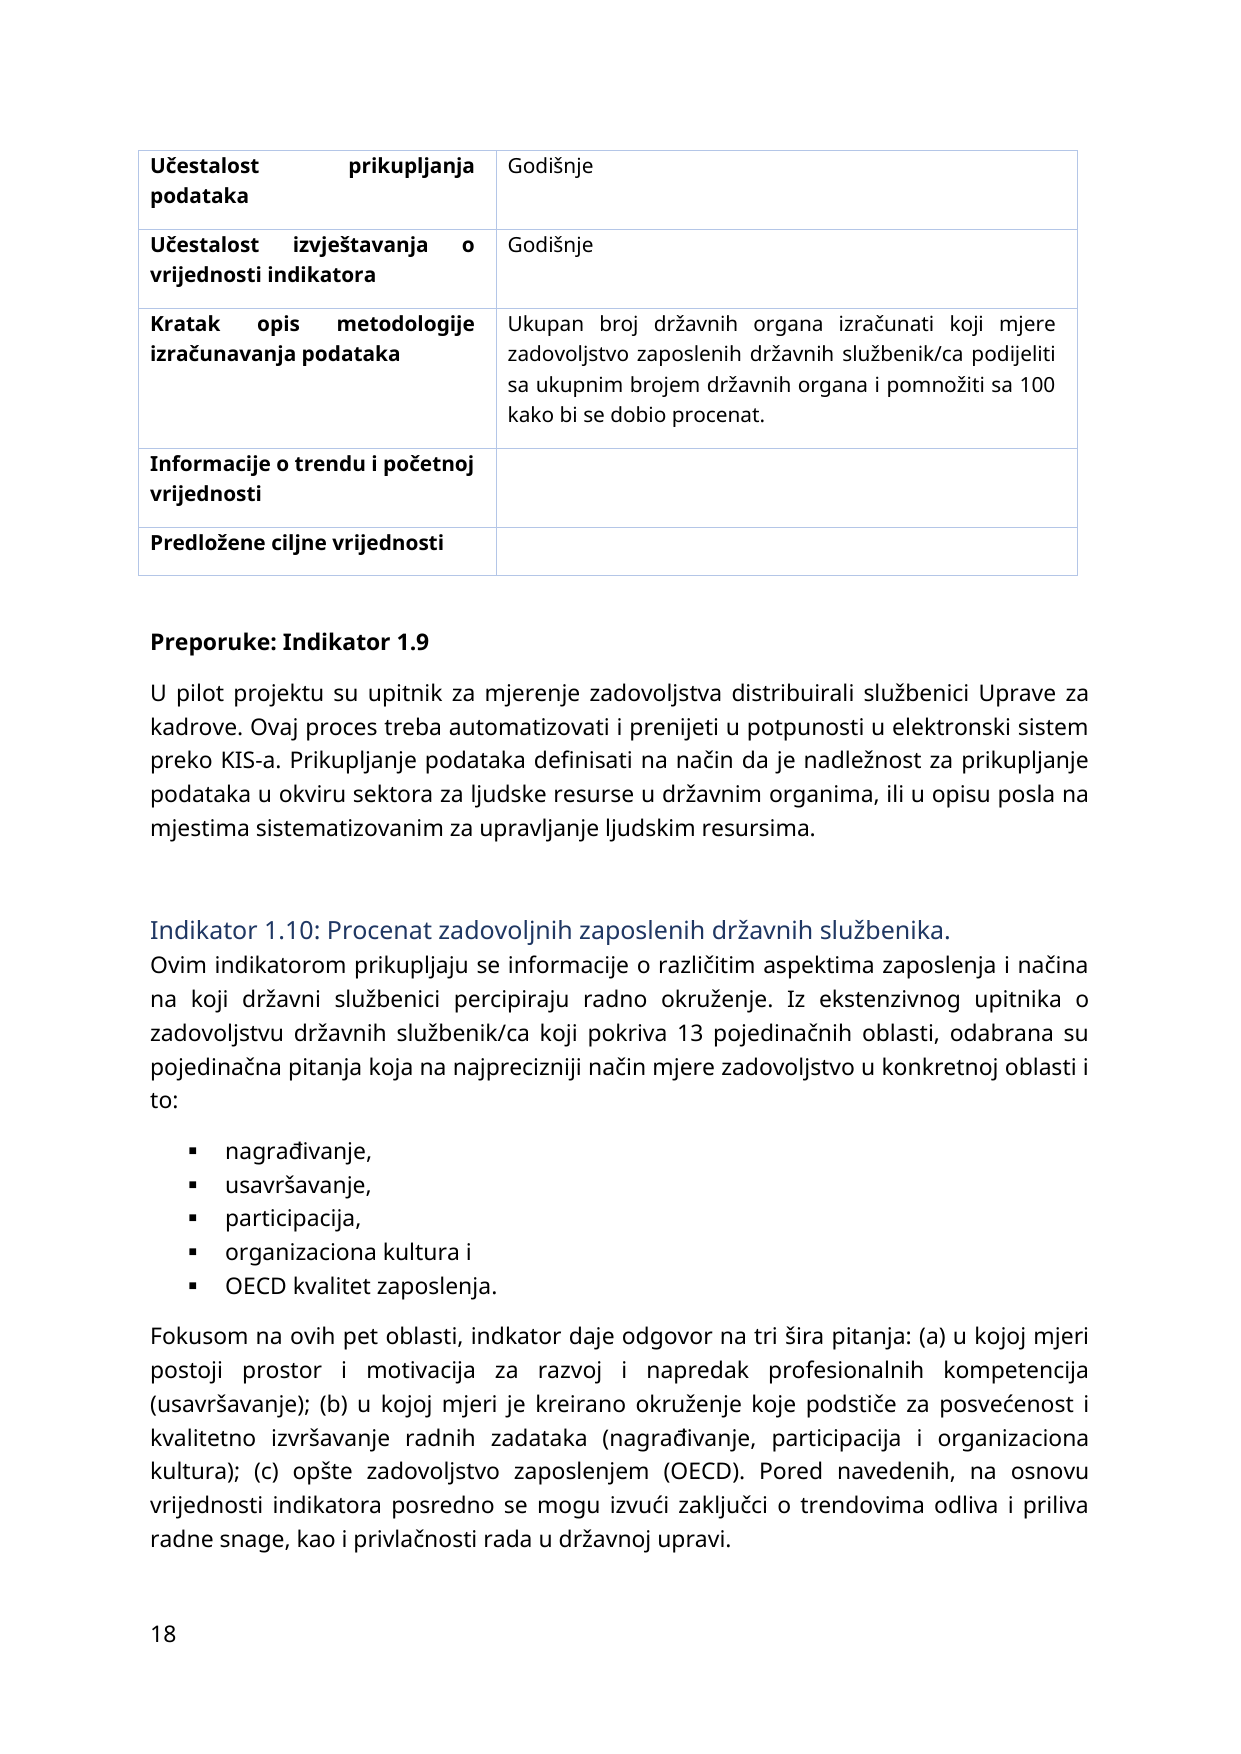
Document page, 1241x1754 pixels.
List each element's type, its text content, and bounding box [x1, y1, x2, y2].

list OECD kvalitet zaposlenja. [187, 1270, 1090, 1301]
table_cell Kratak opis metodologije izračunavanja podataka [139, 309, 496, 448]
table_cell Učestalost izvještavanja o vrijednosti indikatora [139, 230, 496, 308]
text U pilot projektu su upitnik za mjerenje zadovoljstva distribuirali službenici Uprave za kadrove. Ovaj proces treba automatizovati i prenijeti u potpunosti u elektronski sistem preko KIS-a. Prikupljanje podataka definisati na način da je nadležnost za prikupljanje podataka u okviru sektora za ljudske resurse u državnim organima, ili u opisu posla na mjestima sistematizovanim za upravljanje ljudskim resursima. [150, 677, 1090, 843]
text Fokusom na ovih pet oblasti, indkator daje odgovor na tri šira pitanja: (a) u kojoj mjeri postoji prostor i motivacija za razvoj i napredak profesionalnih kompetencija (usavršavanje); (b) u kojoj mjeri je kreirano okruženje koje podstiče za posvećenost i kvalitetno izvršavanje radnih zadataka (nagrađivanje, participacija i organizaciona kultura); (c) opšte zadovoljstvo zaposlenjem (OECD). Pored navedenih, na osnovu vrijednosti indikatora posredno se mogu izvući zaključci o trendovima odliva i priliva radne snage, kao i privlačnosti rada u državnoj upravi. [150, 1320, 1090, 1554]
table_cell Učestalost prikupljanja podataka [139, 151, 496, 229]
table_cell [497, 449, 1077, 527]
table_cell Informacije o trendu i početnoj vrijednosti [139, 449, 496, 527]
table_cell Ukupan broj državnih organa izračunati koji mjere zadovoljstvo zaposlenih državnih službenik/ca podijeliti sa ukupnim brojem državnih organa i pomnožiti sa 100 kako bi se dobio procenat. [497, 309, 1077, 448]
list organizaciona kultura i [187, 1236, 1090, 1267]
list participacija, [187, 1202, 1090, 1233]
text Preporuke: Indikator 1.9 [150, 626, 1090, 658]
table_cell Predložene ciljne vrijednosti [139, 528, 496, 575]
subtitle Indikator 1.10: Procenat zadovoljnih zaposlenih državnih službenika. [150, 913, 1090, 947]
table_cell Godišnje [497, 230, 1077, 308]
list usavršavanje, [187, 1168, 1090, 1200]
table_cell [497, 528, 1077, 575]
table_cell Godišnje [497, 151, 1077, 229]
text Ovim indikatorom prikupljaju se informacije o različitim aspektima zaposlenja i načina na koji državni službenici percipiraju radno okruženje. Iz ekstenzivnog upitnika o zadovoljstvu državnih službenik/ca koji pokriva 13 pojedinačnih oblasti, odabrana su pojedinačna pitanja koja na najprecizniji način mjere zadovoljstvo u konkretnoj oblasti i to: [150, 949, 1090, 1116]
list nagrađivanje, [187, 1135, 1090, 1166]
